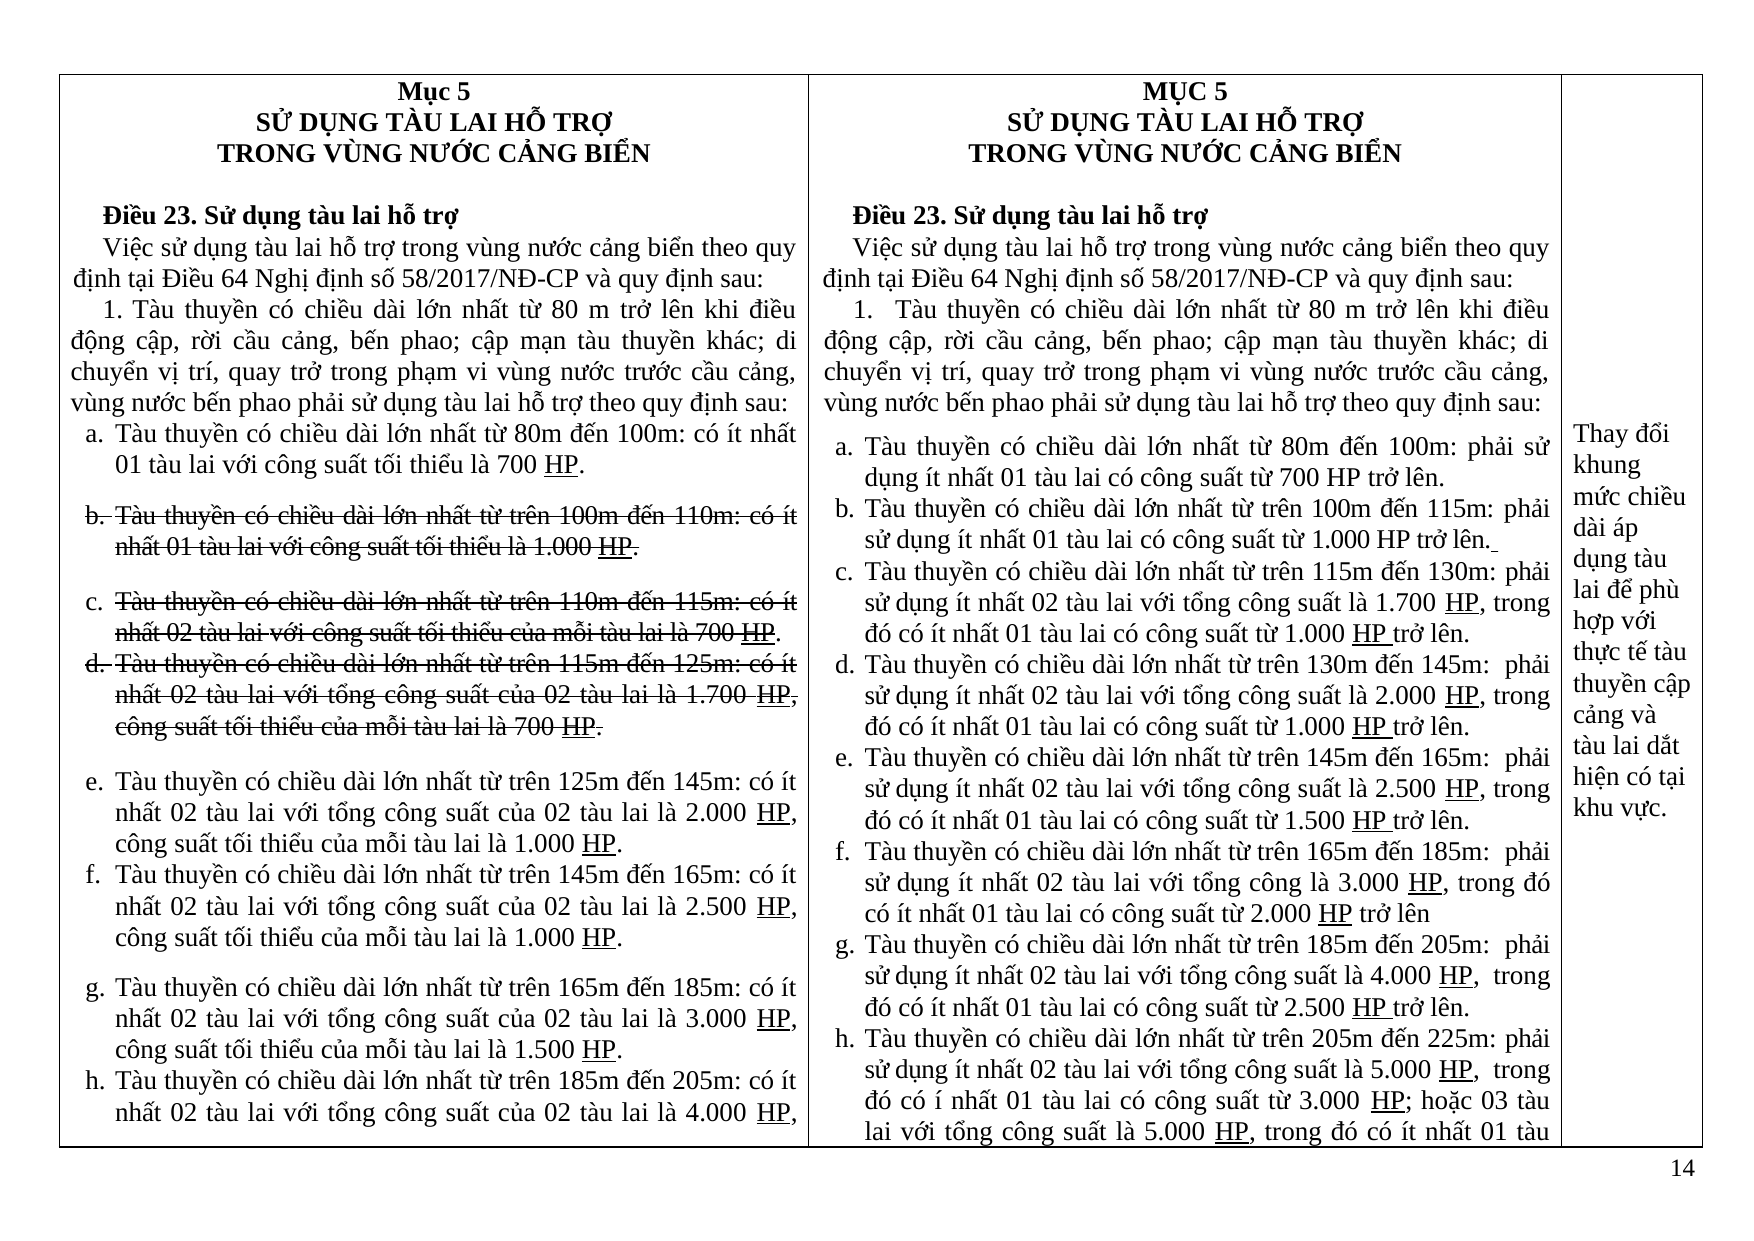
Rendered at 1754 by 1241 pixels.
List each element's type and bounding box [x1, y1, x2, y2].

table_cell [809, 75, 1561, 1146]
table_cell [1562, 75, 1702, 1146]
table_cell [60, 75, 808, 1146]
